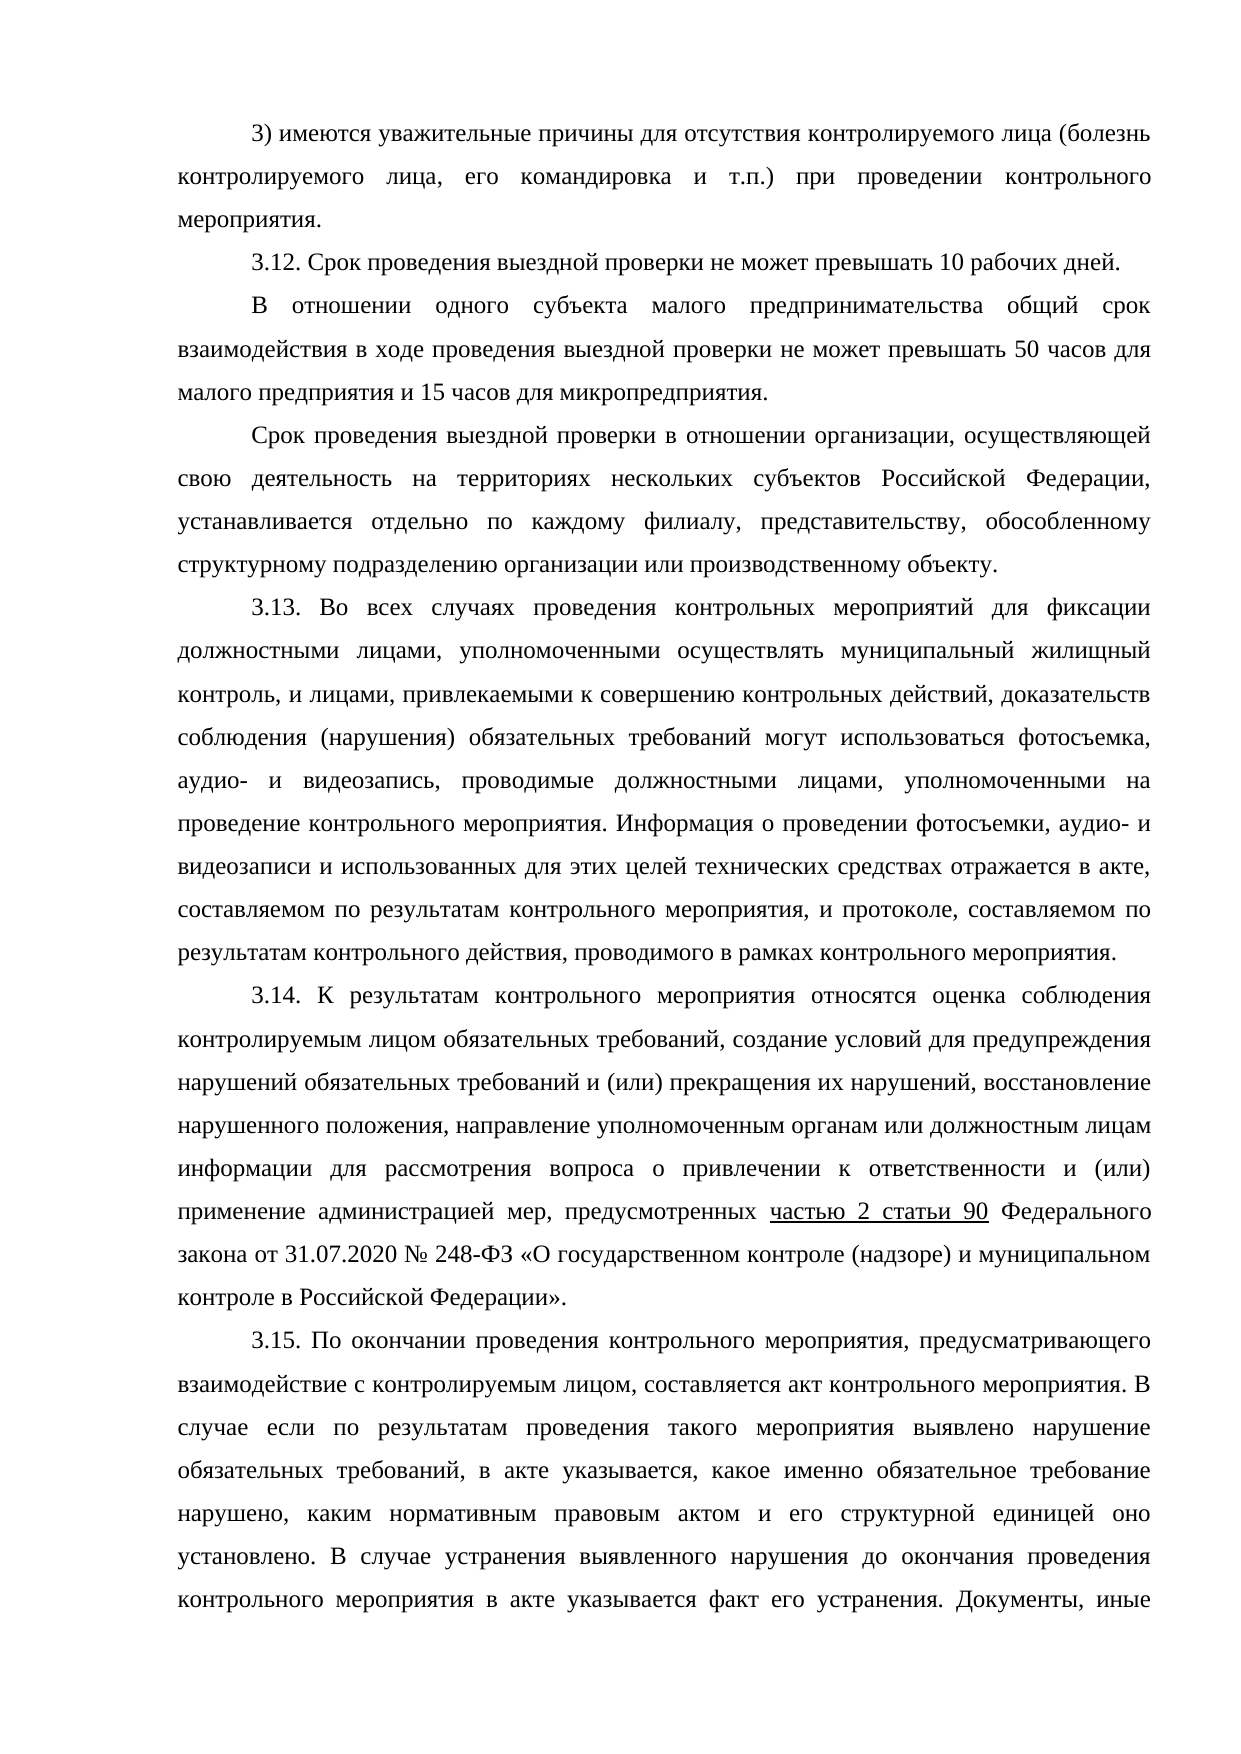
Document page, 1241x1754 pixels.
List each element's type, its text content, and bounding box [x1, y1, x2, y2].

text 3.13. Во всех случаях проведения контрольных мероприятий для фиксации должностными лицами, уполномоченными осуществлять муниципальный жилищный контроль, и лицами, привлекаемыми к совершению контрольных действий, доказательств соблюдения (нарушения) обязательных требований могут использоваться фотосъемка, аудио- и видеозапись, проводимые должностными лицами, уполномоченными на проведение контрольного мероприятия. Информация о проведении фотосъемки, аудио- и видеозаписи и использованных для этих целей технических средствах отражается в акте, составляемом по результатам контрольного мероприятия, и протоколе, составляемом по результатам контрольного действия, проводимого в рамках контрольного мероприятия. [177, 592, 1152, 966]
text 3) имеются уважительные причины для отсутствия контролируемого лица (болезнь контролируемого лица, его командировка и т.п.) при проведении контрольного мероприятия. [177, 118, 1152, 233]
text 3.12. Срок проведения выездной проверки не может превышать 10 рабочих дней. [177, 247, 1152, 276]
text В отношении одного субъекта малого предпринимательства общий срок взаимодействия в ходе проведения выездной проверки не может превышать 50 часов для малого предприятия и 15 часов для микропредприятия. [177, 291, 1152, 406]
text Срок проведения выездной проверки в отношении организации, осуществляющей свою деятельность на территориях нескольких субъектов Российской Федерации, устанавливается отдельно по каждому филиалу, представительству, обособленному структурному подразделению организации или производственному объекту. [177, 420, 1152, 578]
text 3.14. К результатам контрольного мероприятия относятся оценка соблюдения контролируемым лицом обязательных требований, создание условий для предупреждения нарушений обязательных требований и (или) прекращения их нарушений, восстановление нарушенного положения, направление уполномоченным органам или должностным лицам информации для рассмотрения вопроса о привлечении к ответственности и (или) применение администрацией мер, предусмотренных частью 2 статьи 90 Федерального закона от 31.07.2020 № 248-ФЗ «О государственном контроле (надзоре) и муниципальном контроле в Российской Федерации». [177, 981, 1152, 1311]
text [177, 1326, 1152, 1613]
